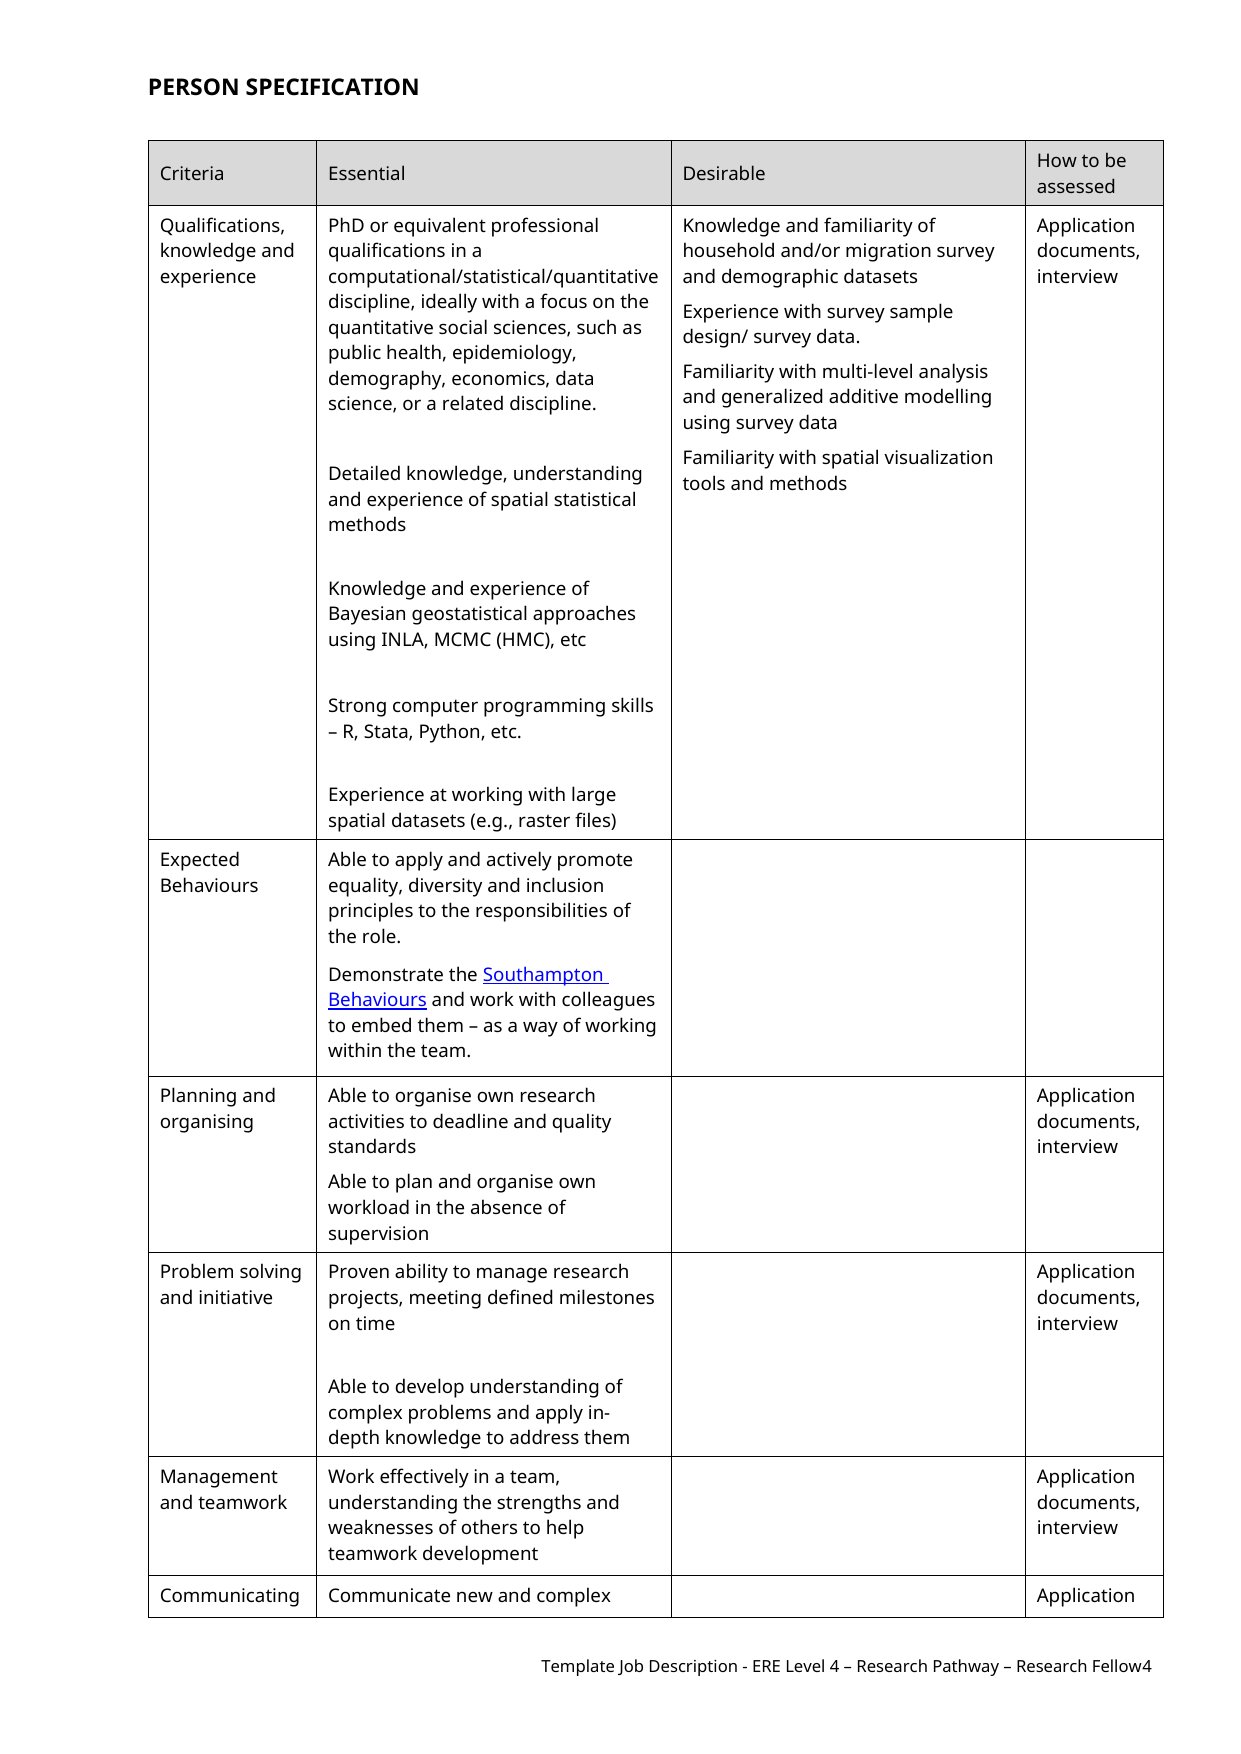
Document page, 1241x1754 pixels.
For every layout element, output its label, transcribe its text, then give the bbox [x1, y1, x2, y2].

table_cell Able to apply and actively promote equality, diversity and inclusion principles to the responsibilities of the role. Demonstrate the Southampton Behaviours and work with colleagues to embed them – as a way of working within the team. [317, 840, 671, 1076]
table_cell Problem solving and initiative [149, 1253, 316, 1456]
table_cell PhD or equivalent professional qualifications in a computational/statistical/quantitative discipline, ideally with a focus on the quantitative social sciences, such as public health, epidemiology, demography, economics, data science, or a related discipline. Detailed knowledge, understanding and experience of spatial statistical methods Knowledge and experience of Bayesian geostatistical approaches using INLA, MCMC (HMC), etc Strong computer programming skills – R, Stata, Python, etc. Experience at working with large spatial datasets (e.g., raster files) [317, 206, 671, 839]
table_cell [672, 1253, 1025, 1456]
table_header Essential [317, 141, 671, 205]
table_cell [1026, 1576, 1163, 1617]
table_cell Able to organise own research activities to deadline and quality standards Able to plan and organise own workload in the absence of supervision [317, 1077, 671, 1252]
table_cell Knowledge and familiarity of household and/or migration survey and demographic datasets Experience with survey sample design/ survey data. Familiarity with multi-level analysis and generalized additive modelling using survey data Familiarity with spatial visualization tools and methods [672, 206, 1025, 839]
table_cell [317, 1576, 671, 1617]
table_header Criteria [149, 141, 316, 205]
table_header How to be assessed [1026, 141, 1163, 205]
text PERSON SPECIFICATION [148, 71, 1152, 102]
table_cell Expected Behaviours [149, 840, 316, 1076]
table_cell Qualifications, knowledge and experience [149, 206, 316, 839]
table_cell Application documents, interview [1026, 1077, 1163, 1252]
table_cell Application documents, interview [1026, 1253, 1163, 1456]
table_cell [1026, 840, 1163, 1076]
table_header Desirable [672, 141, 1025, 205]
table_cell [149, 1576, 316, 1617]
table_cell Proven ability to manage research projects, meeting defined milestones on time Able to develop understanding of complex problems and apply in-depth knowledge to address them [317, 1253, 671, 1456]
table_cell Application documents, interview [1026, 206, 1163, 839]
table_cell [672, 1576, 1025, 1617]
table_cell Work effectively in a team, understanding the strengths and weaknesses of others to help teamwork development [317, 1457, 671, 1575]
table_cell [672, 1457, 1025, 1575]
table_cell Planning and organising [149, 1077, 316, 1252]
table_cell [672, 1077, 1025, 1252]
table_cell [672, 840, 1025, 1076]
table_cell Application documents, interview [1026, 1457, 1163, 1575]
table_cell Management and teamwork [149, 1457, 316, 1575]
